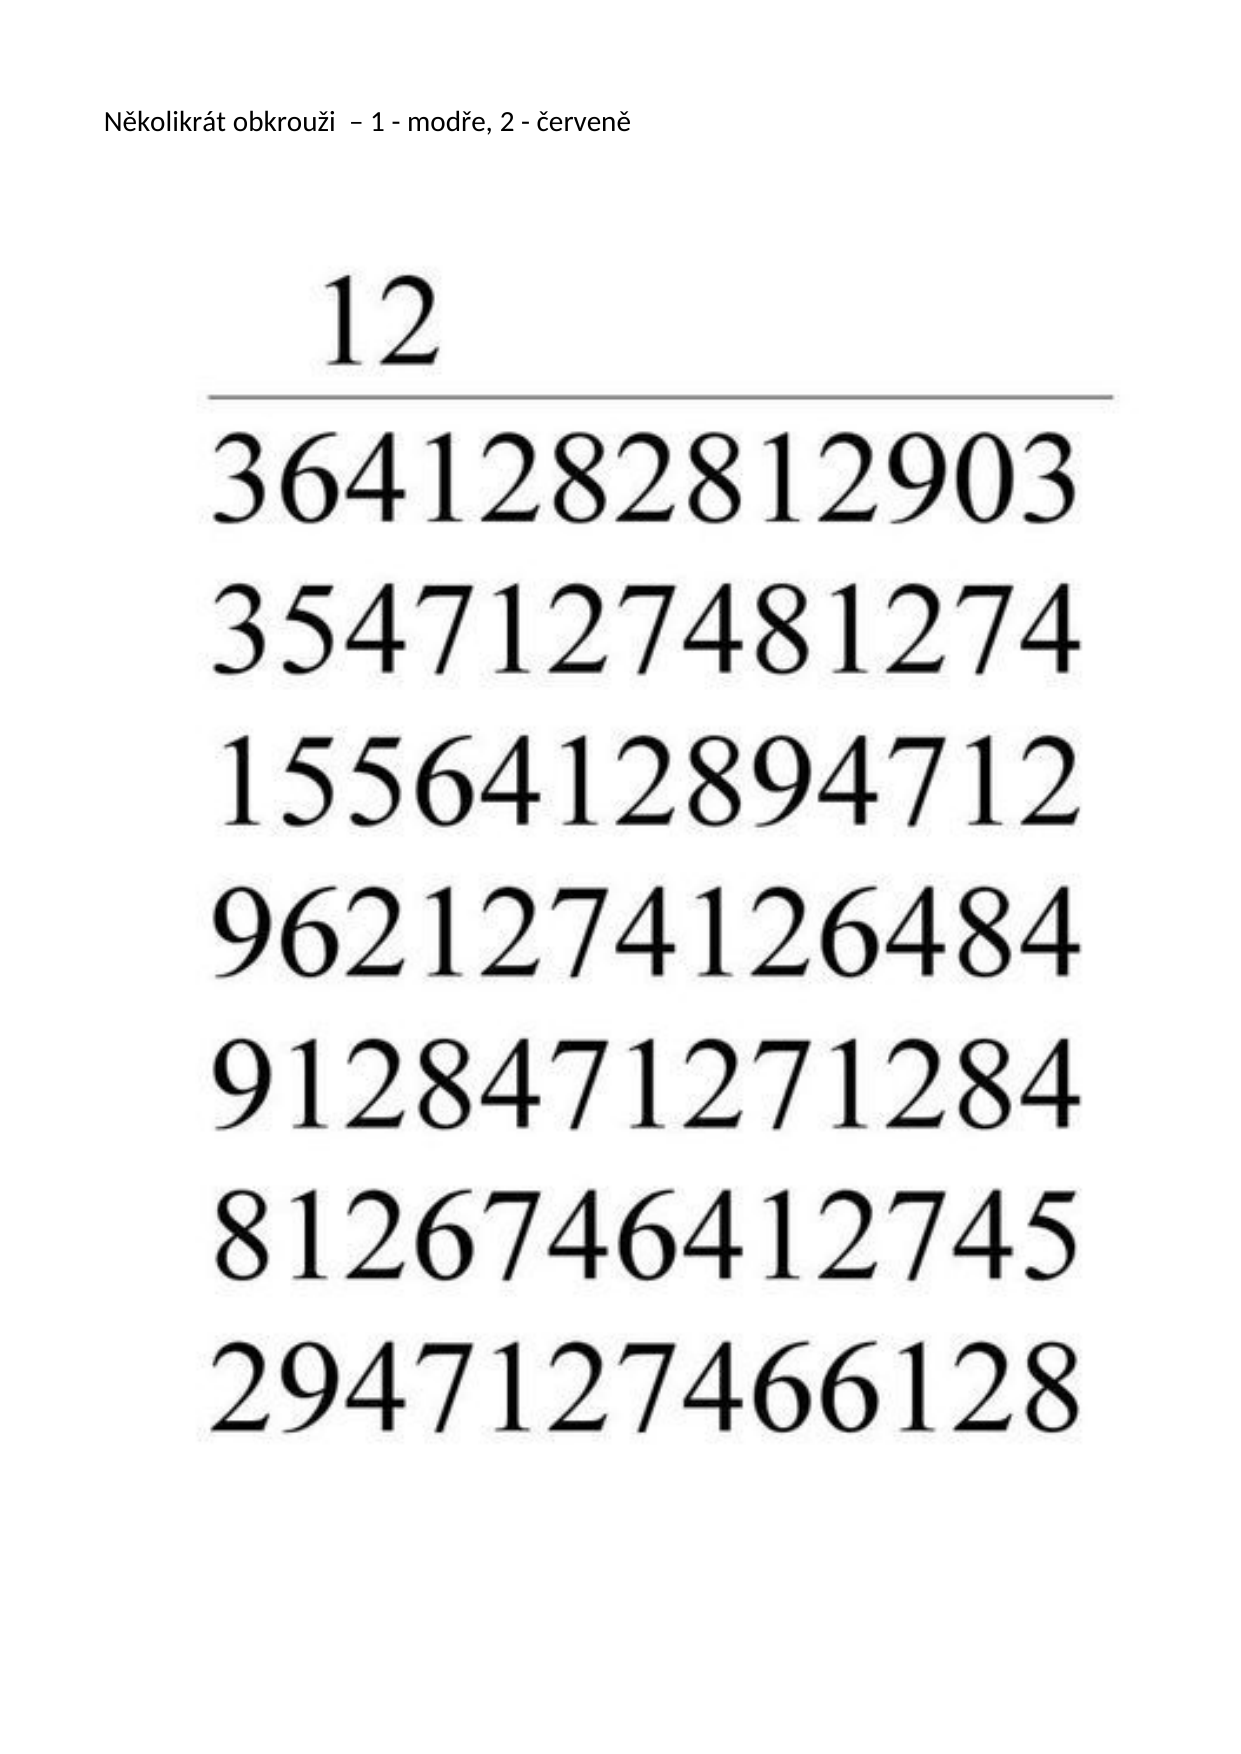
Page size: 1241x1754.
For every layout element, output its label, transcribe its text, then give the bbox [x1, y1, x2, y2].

text Několikrát obkrouži – 1 - modře, 2 - červeně [103, 103, 1122, 139]
picture [103, 139, 1219, 1679]
